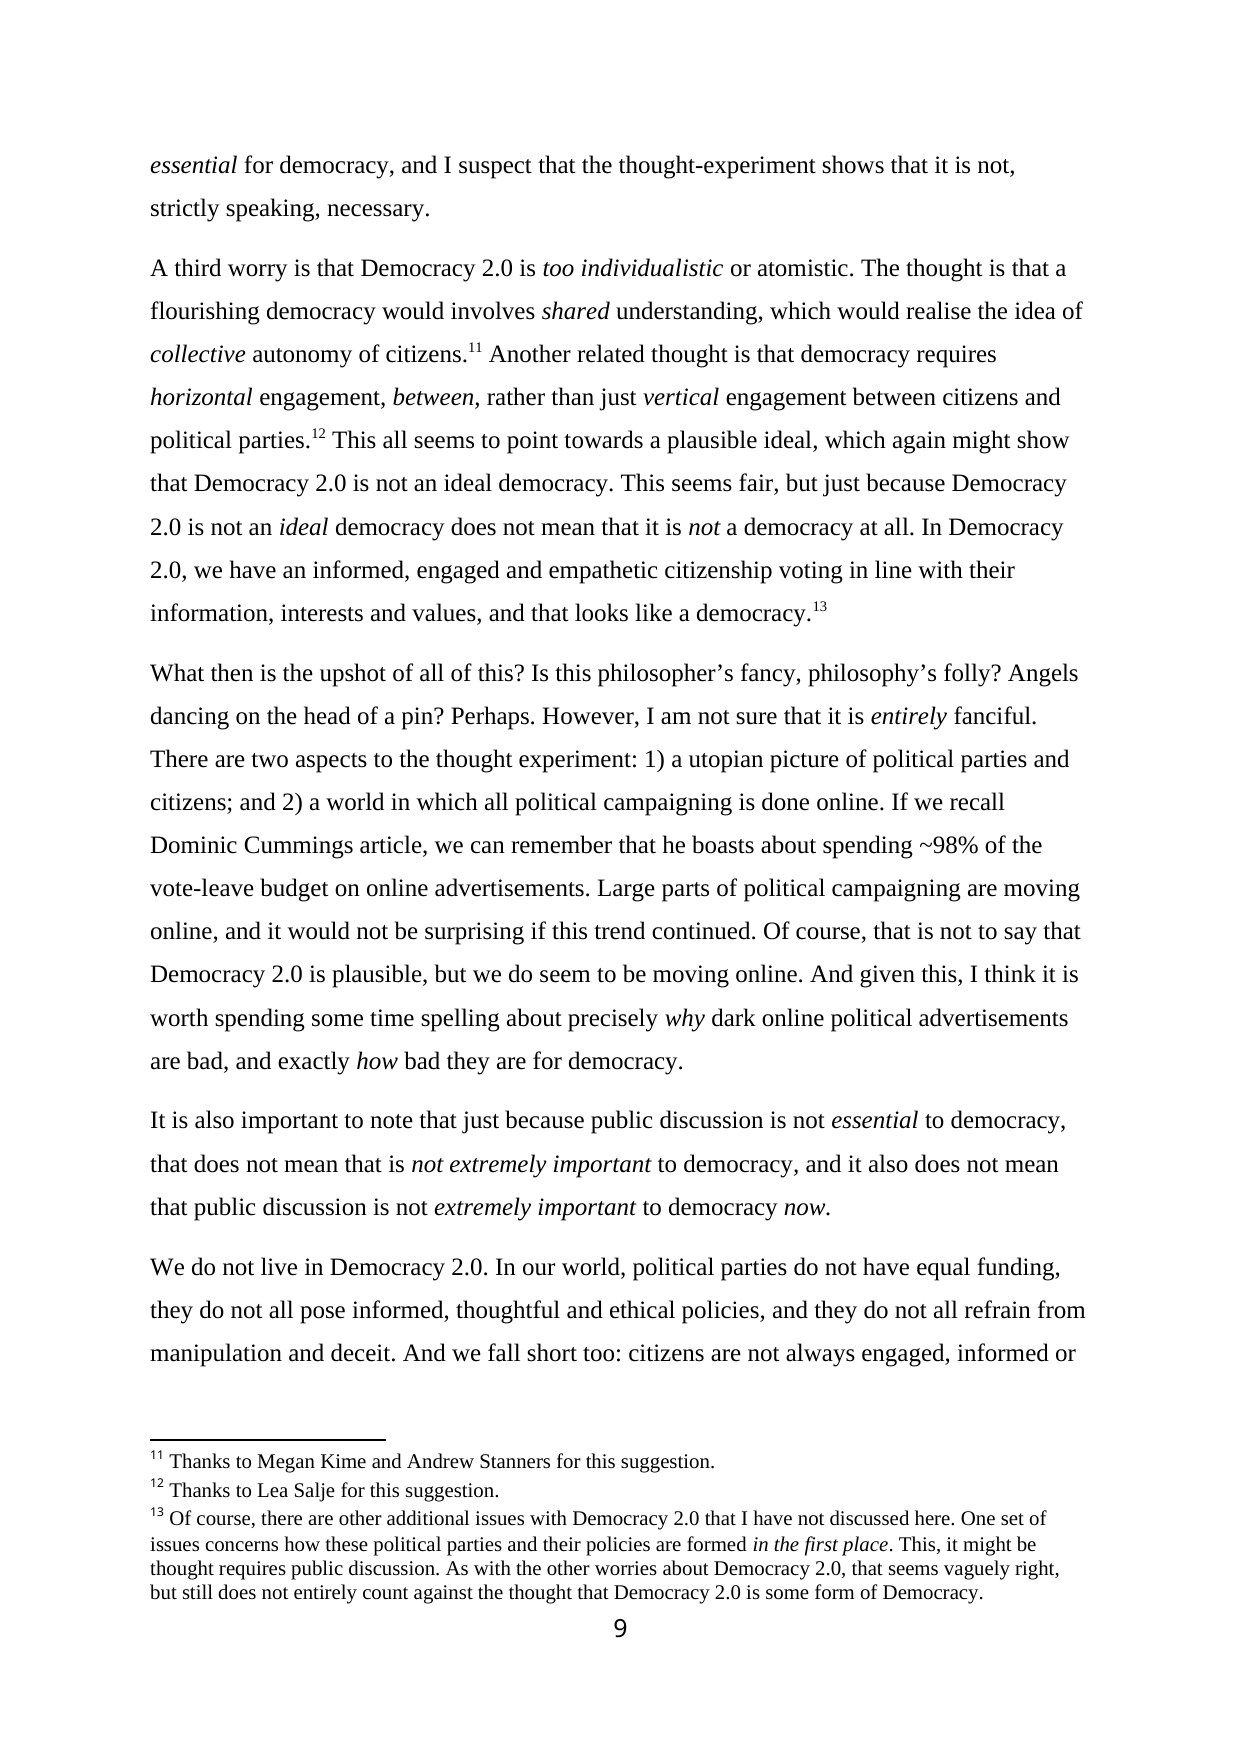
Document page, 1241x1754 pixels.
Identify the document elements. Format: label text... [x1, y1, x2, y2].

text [150, 1252, 1090, 1367]
text It is also important to note that just because public discussion is not essential to democracy, that does not mean that is not extremely important to democracy, and it also does not mean that public discussion is not extremely important to democracy now. [150, 1106, 1090, 1221]
text What then is the upshot of all of this? Is this philosopher’s fancy, philosophy’s folly? Angels dancing on the head of a pin? Perhaps. However, I am not sure that it is entirely fanciful. There are two aspects to the thought experiment: 1) a utopian picture of political parties and citizens; and 2) a world in which all political campaigning is done online. If we recall Dominic Cummings article, we can remember that he boasts about spending ~98% of the vote-leave budget on online advertisements. Large parts of political campaigning are moving online, and it would not be surprising if this trend continued. Of course, that is not to say that Democracy 2.0 is plausible, but we do seem to be moving online. And given this, I think it is worth spending some time spelling about precisely why dark online political advertisements are bad, and exactly how bad they are for democracy. [150, 658, 1090, 1074]
text A third worry is that Democracy 2.0 is too individualistic or atomistic. The thought is that a flourishing democracy would involves shared understanding, which would realise the idea of collective autonomy of citizens. Another related thought is that democracy requires horizontal engagement, between, rather than just vertical engagement between citizens and political parties. This all seems to point towards a plausible ideal, which again might show that Democracy 2.0 is not an ideal democracy. This seems fair, but just because Democracy 2.0 is not an ideal democracy does not mean that it is not a democracy at all. In Democracy 2.0, we have an informed, engaged and empathetic citizenship voting in line with their information, interests and values, and that looks like a democracy. [150, 253, 1090, 627]
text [150, 150, 1090, 222]
